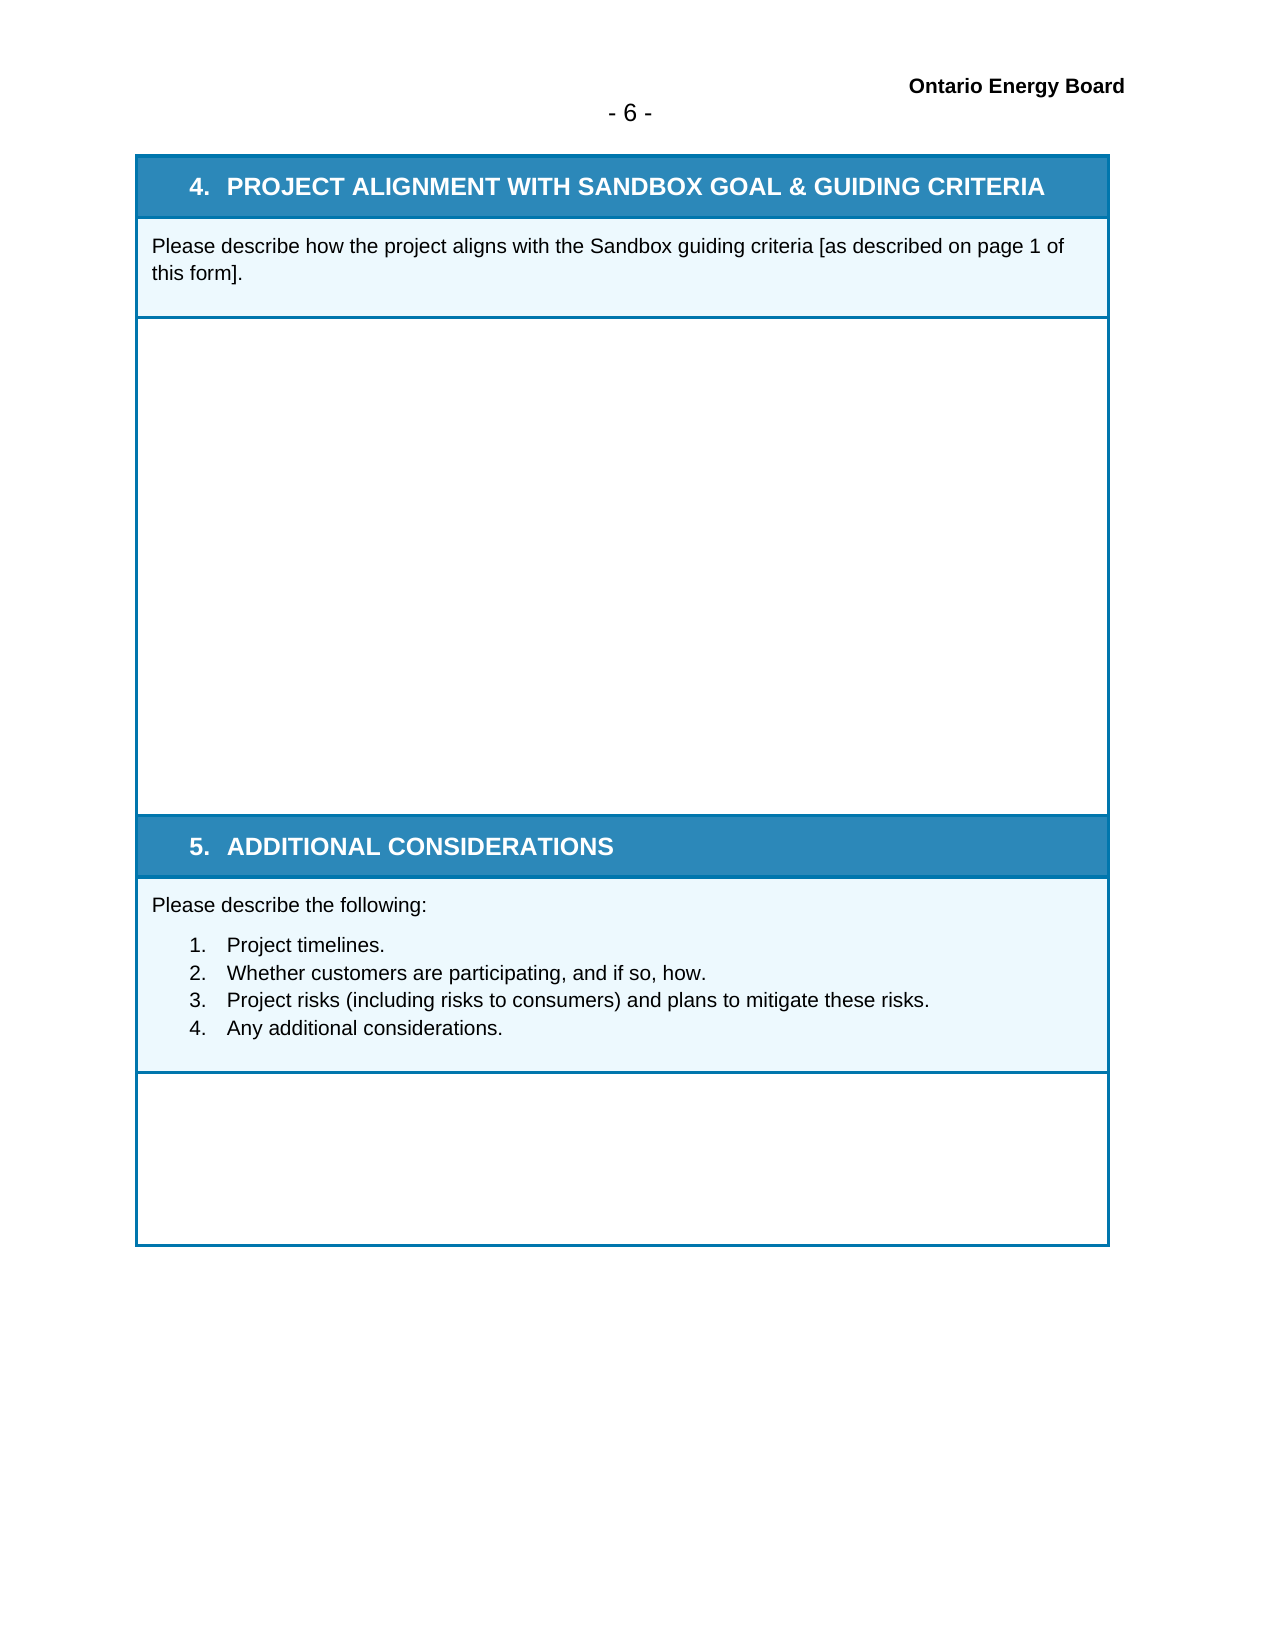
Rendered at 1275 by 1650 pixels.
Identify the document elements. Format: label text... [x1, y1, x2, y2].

table_cell Please describe the following: Project timelines. Whether customers are participating, and if so, how. Project risks (including risks to consumers) and plans to mitigate these risks. Any additional considerations. [138, 879, 1107, 1071]
table_cell additional CONSIDERATIONS [138, 817, 1107, 875]
table_cell Please describe how the project aligns with the Sandbox guiding criteria [as described on page 1 of this form]. [138, 219, 1107, 316]
table_cell [138, 1074, 1107, 1244]
table_header Project ALIGNMENT with sANDBOX GOAL & GUIDING CRITERIA [138, 158, 1107, 216]
table_cell [138, 319, 1107, 814]
